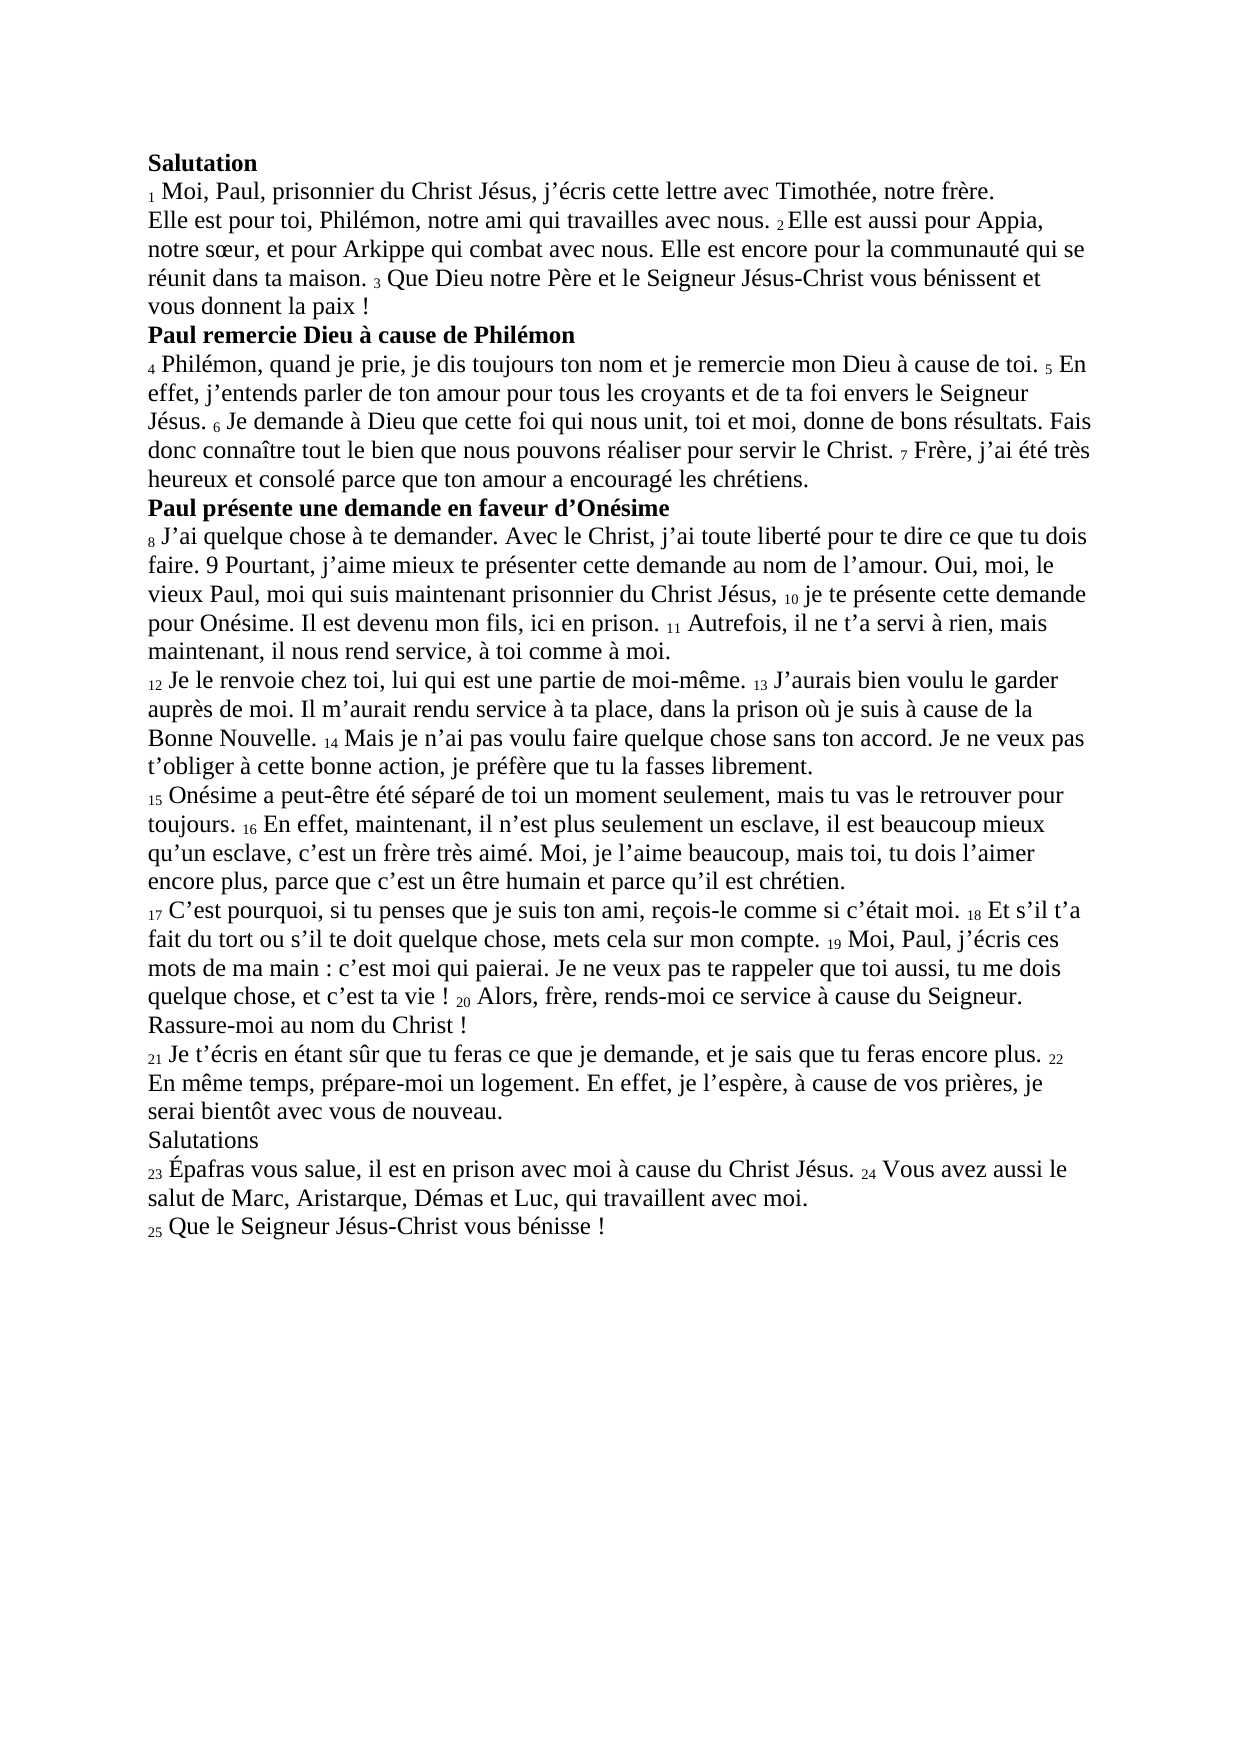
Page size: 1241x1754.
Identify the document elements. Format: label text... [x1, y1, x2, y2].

text Paul présente une demande en faveur d’Onésime [148, 493, 1093, 521]
text 25 Que le Seigneur Jésus-Christ vous bénisse ! [148, 1211, 1093, 1240]
text 23 Épafras vous salue, il est en prison avec moi à cause du Christ Jésus. 24 Vous avez aussi le salut de Marc, Aristarque, Démas et Luc, qui travaillent avec moi. [148, 1154, 1093, 1211]
text 4 Philémon, quand je prie, je dis toujours ton nom et je remercie mon Dieu à cause de toi. 5 En effet, j’entends parler de ton amour pour tous les croyants et de ta foi envers le Seigneur Jésus. 6 Je demande à Dieu que cette foi qui nous unit, toi et moi, donne de bons résultats. Fais donc connaître tout le bien que nous pouvons réaliser pour servir le Christ. 7 Frère, j’ai été très heureux et consolé parce que ton amour a encouragé les chrétiens. [148, 349, 1093, 493]
text Salutation [148, 148, 1093, 176]
text 1 Moi, Paul, prisonnier du Christ Jésus, j’écris cette lettre avec Timothée, notre frère. [148, 176, 1093, 205]
text 8 J’ai quelque chose à te demander. Avec le Christ, j’ai toute liberté pour te dire ce que tu dois faire. 9 Pourtant, j’aime mieux te présenter cette demande au nom de l’amour. Oui, moi, le vieux Paul, moi qui suis maintenant prisonnier du Christ Jésus, 10 je te présente cette demande pour Onésime. Il est devenu mon fils, ici en prison. 11 Autrefois, il ne t’a servi à rien, mais maintenant, il nous rend service, à toi comme à moi. [148, 521, 1093, 665]
text Salutations [148, 1125, 1093, 1154]
text Paul remercie Dieu à cause de Philémon [148, 320, 1093, 349]
text Elle est pour toi, Philémon, notre ami qui travailles avec nous. 2 Elle est aussi pour Appia, notre sœur, et pour Arkippe qui combat avec nous. Elle est encore pour la communauté qui se réunit dans ta maison. 3 Que Dieu notre Père et le Seigneur Jésus-Christ vous bénissent et vous donnent la paix ! [148, 205, 1093, 320]
text 17 C’est pourquoi, si tu penses que je suis ton ami, reçois-le comme si c’était moi. 18 Et s’il t’a fait du tort ou s’il te doit quelque chose, mets cela sur mon compte. 19 Moi, Paul, j’écris ces mots de ma main : c’est moi qui paierai. Je ne veux pas te rappeler que toi aussi, tu me dois quelque chose, et c’est ta vie ! 20 Alors, frère, rends-moi ce service à cause du Seigneur. Rassure-moi au nom du Christ ! [148, 895, 1093, 1039]
text 21 Je t’écris en étant sûr que tu feras ce que je demande, et je sais que tu feras encore plus. 22 En même temps, prépare-moi un logement. En effet, je l’espère, à cause de vos prières, je serai bientôt avec vous de nouveau. [148, 1039, 1093, 1125]
text 15 Onésime a peut-être été séparé de toi un moment seulement, mais tu vas le retrouver pour toujours. 16 En effet, maintenant, il n’est plus seulement un esclave, il est beaucoup mieux qu’un esclave, c’est un frère très aimé. Moi, je l’aime beaucoup, mais toi, tu dois l’aimer encore plus, parce que c’est un être humain et parce qu’il est chrétien. [148, 780, 1093, 895]
text 12 Je le renvoie chez toi, lui qui est une partie de moi-même. 13 J’aurais bien voulu le garder auprès de moi. Il m’aurait rendu service à ta place, dans la prison où je suis à cause de la Bonne Nouvelle. 14 Mais je n’ai pas voulu faire quelque chose sans ton accord. Je ne veux pas t’obliger à cette bonne action, je préfère que tu la fasses librement. [148, 665, 1093, 780]
